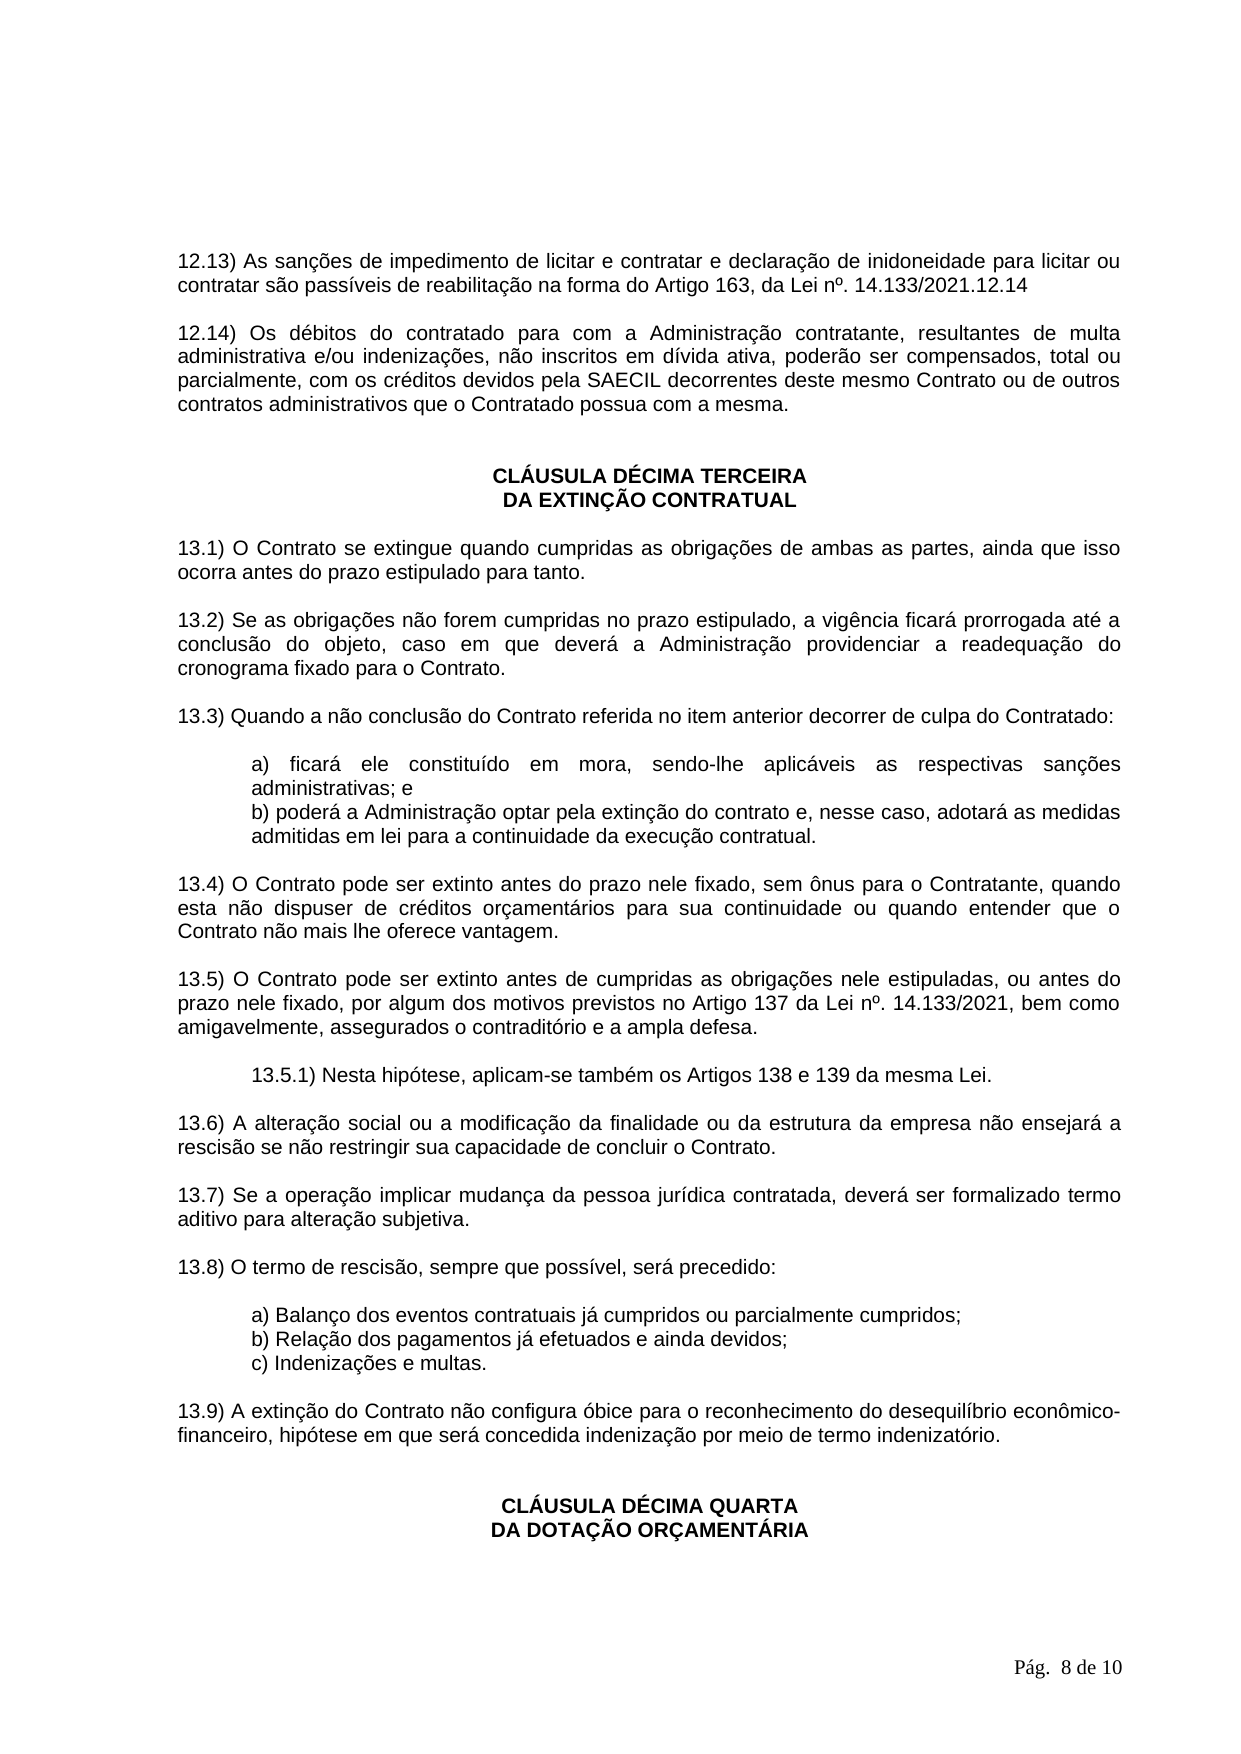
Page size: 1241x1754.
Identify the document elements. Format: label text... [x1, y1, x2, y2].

text 12.13) As sanções de impedimento de licitar e contratar e declaração de inidoneidade para licitar ou contratar são passíveis de reabilitação na forma do Artigo 163, da Lei nº. 14.133/2021.12.14 [177, 248, 1122, 296]
text 13.8) O termo de rescisão, sempre que possível, será precedido: [177, 1255, 1122, 1279]
text 12.14) Os débitos do contratado para com a Administração contratante, resultantes de multa administrativa e/ou indenizações, não inscritos em dívida ativa, poderão ser compensados, total ou parcialmente, com os créditos devidos pela SAECIL decorrentes deste mesmo Contrato ou de outros contratos administrativos que o Contratado possua com a mesma. [177, 320, 1122, 416]
text 13.5) O Contrato pode ser extinto antes de cumpridas as obrigações nele estipuladas, ou antes do prazo nele fixado, por algum dos motivos previstos no Artigo 137 da Lei nº. 14.133/2021, bem como amigavelmente, assegurados o contraditório e a ampla defesa. [177, 967, 1122, 1039]
text 13.9) A extinção do Contrato não configura óbice para o reconhecimento do desequilíbrio econômico-financeiro, hipótese em que será concedida indenização por meio de termo indenizatório. [177, 1398, 1122, 1446]
text 13.2) Se as obrigações não forem cumpridas no prazo estipulado, a vigência ficará prorrogada até a conclusão do objeto, caso em que deverá a Administração providenciar a readequação do cronograma fixado para o Contrato. [177, 608, 1122, 680]
text 13.6) A alteração social ou a modificação da finalidade ou da estrutura da empresa não ensejará a rescisão se não restringir sua capacidade de concluir o Contrato. [177, 1111, 1122, 1159]
text DA DOTAÇÃO ORÇAMENTÁRIA [177, 1518, 1122, 1542]
text 13.1) O Contrato se extingue quando cumpridas as obrigações de ambas as partes, ainda que isso ocorra antes do prazo estipulado para tanto. [177, 536, 1122, 584]
text 13.4) O Contrato pode ser extinto antes do prazo nele fixado, sem ônus para o Contratante, quando esta não dispuser de créditos orçamentários para sua continuidade ou quando entender que o Contrato não mais lhe oferece vantagem. [177, 871, 1122, 943]
text b) poderá a Administração optar pela extinção do contrato e, nesse caso, adotará as medidas admitidas em lei para a continuidade da execução contratual. [251, 799, 1122, 847]
text a) ficará ele constituído em mora, sendo-lhe aplicáveis as respectivas sanções administrativas; e [251, 752, 1122, 799]
text 13.7) Se a operação implicar mudança da pessoa jurídica contratada, deverá ser formalizado termo aditivo para alteração subjetiva. [177, 1183, 1122, 1231]
text c) Indenizações e multas. [177, 1351, 1122, 1374]
text a) Balanço dos eventos contratuais já cumpridos ou parcialmente cumpridos; [177, 1303, 1122, 1327]
text b) Relação dos pagamentos já efetuados e ainda devidos; [177, 1327, 1122, 1351]
text CLÁUSULA DÉCIMA TERCEIRA [177, 464, 1122, 488]
text CLÁUSULA DÉCIMA QUARTA [177, 1494, 1122, 1518]
text DA EXTINÇÃO CONTRATUAL [177, 488, 1122, 512]
text 13.5.1) Nesta hipótese, aplicam-se também os Artigos 138 e 139 da mesma Lei. [177, 1063, 1122, 1087]
text 13.3) Quando a não conclusão do Contrato referida no item anterior decorrer de culpa do Contratado: [177, 704, 1122, 728]
